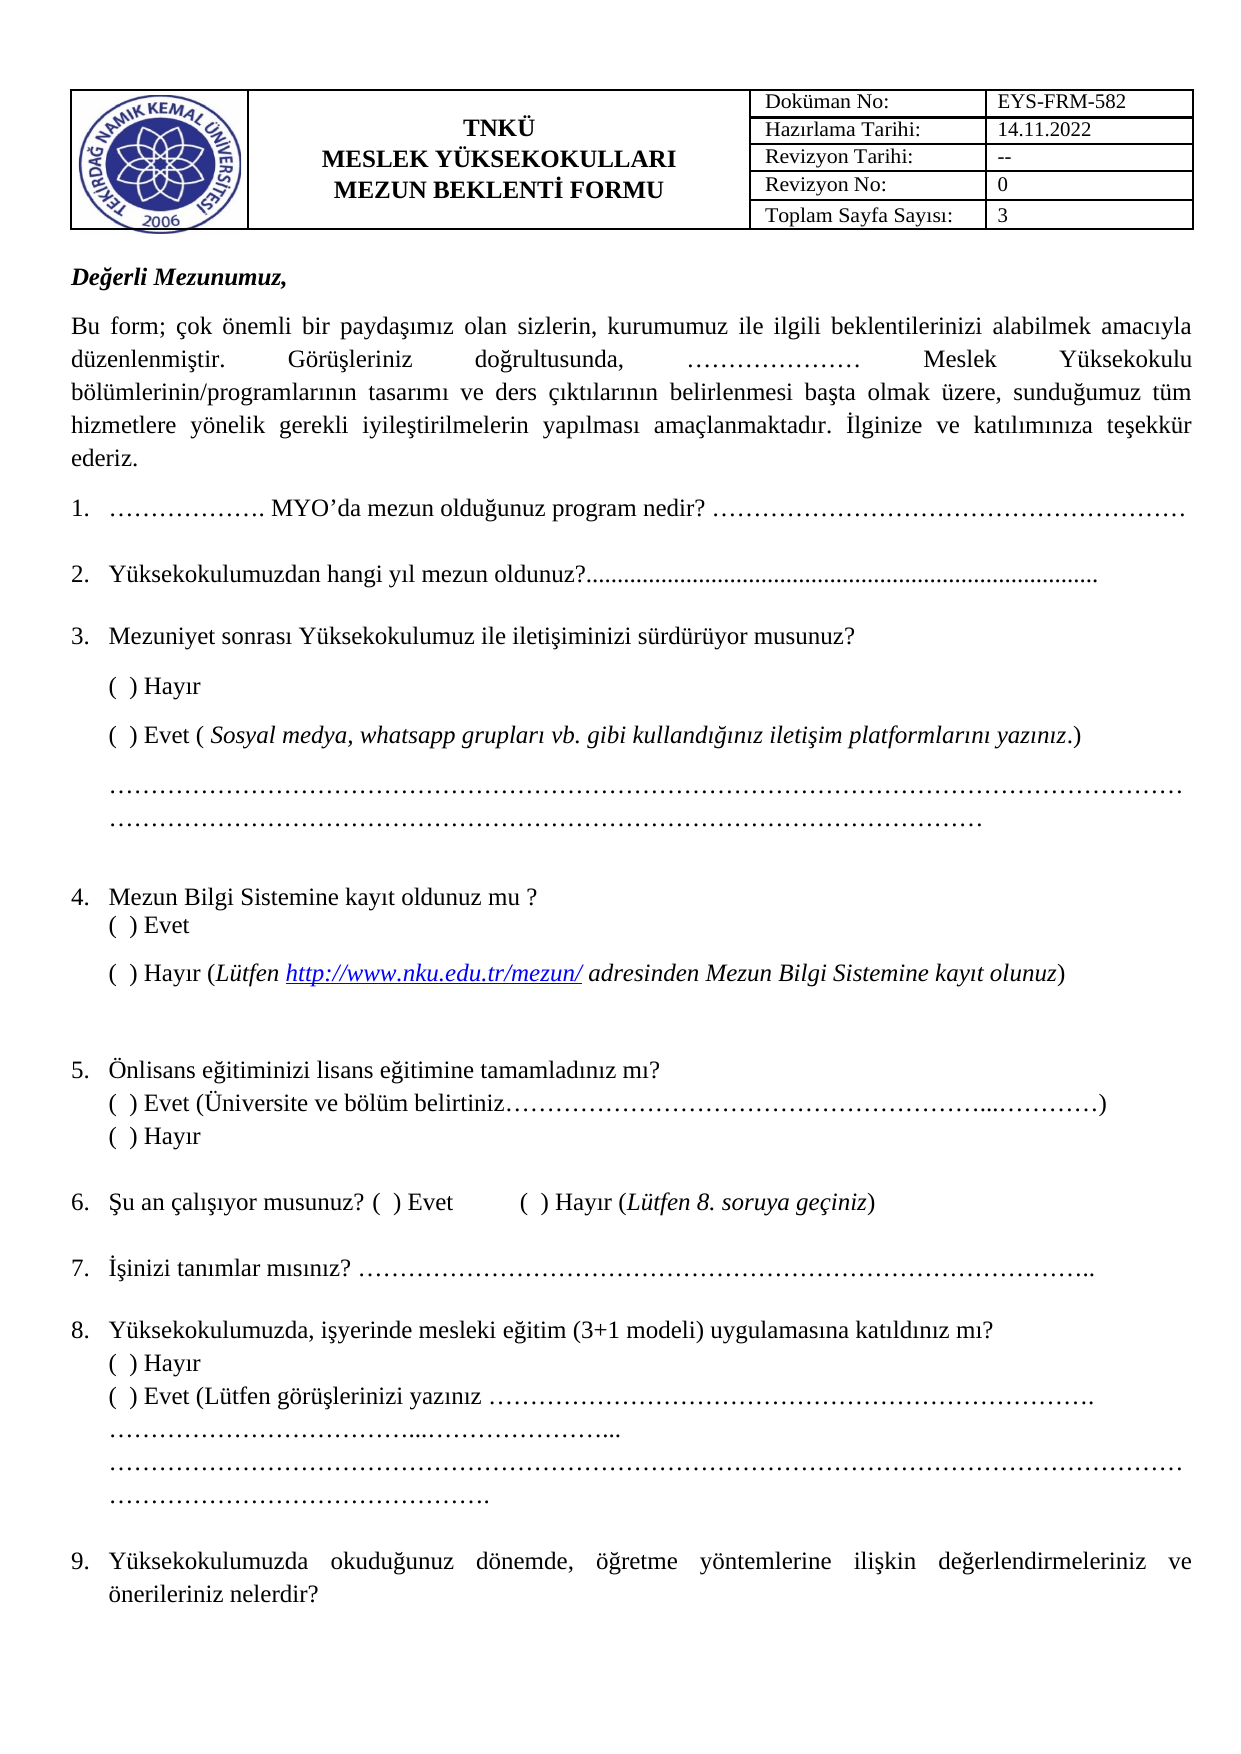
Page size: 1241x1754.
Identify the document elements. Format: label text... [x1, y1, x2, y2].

text ……………………………………………………………………………………………………………………………………………………………………………………………………………… [108, 770, 1193, 832]
picture [78, 230, 242, 234]
list Yüksekokulumuzdan hangi yıl mezun oldunuz?.................................................................................. [71, 559, 1193, 588]
text ( ) Hayır [71, 671, 1193, 699]
list Önlisans eğitiminizi lisans eğitimine tamamladınız mı? [71, 1055, 1193, 1084]
table_cell Toplam Sayfa Sayısı: [751, 201, 985, 227]
text Bu form; çok önemli bir paydaşımız olan sizlerin, kurumumuz ile ilgili beklentilerinizi alabilmek amacıyla düzenlenmiştir. Görüşleriniz doğrultusunda, ………………… Meslek Yüksekokulu bölümlerinin/programlarının tasarımı ve ders çıktılarının belirlenmesi başta olmak üzere, sunduğumuz tüm hizmetlere yönelik gerekli iyileştirilmelerin yapılması amaçlanmaktadır. İlginize ve katılımınıza teşekkür ederiz. [71, 311, 1193, 472]
table_cell 14.11.2022 [987, 119, 1192, 143]
list ( ) Evet (Lütfen görüşlerinizi yazınız ………………………………………………………………. [108, 1381, 1193, 1410]
list Yüksekokulumuzda okuduğunuz dönemde, öğretme yöntemlerine ilişkin değerlendirmeleriniz ve önerileriniz nelerdir? [71, 1546, 1193, 1608]
list İşinizi tanımlar mısınız? …………………………………………………………………………….. [71, 1253, 1193, 1282]
list Şu an çalışıyor musunuz? ( ) Evet ( ) Hayır (Lütfen 8. soruya geçiniz) [71, 1187, 1193, 1216]
text ( ) Evet ( Sosyal medya, whatsapp grupları vb. gibi kullandığınız iletişim platformlarını yazınız.) [71, 720, 1193, 749]
list ………………………………...…………………...…………………………………………………………………………………………………………………………………………………………. [108, 1414, 1193, 1509]
table_cell Hazırlama Tarihi: [751, 119, 985, 143]
list Mezuniyet sonrası Yüksekokulumuz ile iletişiminizi sürdürüyor musunuz? [71, 621, 1193, 650]
list ………………. MYO’da mezun olduğunuz program nedir? ………………………………………………… [71, 493, 1193, 522]
table_header EYS-FRM-582 [987, 91, 1192, 116]
table_header Doküman No: [751, 91, 985, 116]
text ( ) Hayır (Lütfen http://www.nku.edu.tr/mezun/ adresinden Mezun Bilgi Sistemine kayıt olunuz) [71, 958, 1193, 987]
table_header [72, 91, 247, 227]
text ( ) Evet [71, 910, 1193, 939]
list Yüksekokulumuzda, işyerinde mesleki eğitim (3+1 modeli) uygulamasına katıldınız mı? [71, 1315, 1193, 1344]
table_cell Revizyon Tarihi: [751, 145, 985, 170]
text Değerli Mezunumuz, [71, 262, 1193, 291]
table_cell 3 [987, 201, 1192, 227]
table_cell Revizyon No: [751, 172, 985, 199]
list ( ) Hayır [108, 1348, 1193, 1377]
list ( ) Evet (Üniversite ve bölüm belirtiniz…………………………………………………...…………) [108, 1088, 1193, 1117]
list Mezun Bilgi Sistemine kayıt oldunuz mu ? [71, 882, 1193, 910]
table_cell -- [987, 145, 1192, 170]
table_cell 0 [987, 172, 1192, 199]
list ( ) Hayır [108, 1121, 1193, 1150]
table_header TNKÜ MESLEK YÜKSEKOKULLARI MEZUN BEKLENTİ FORMU [249, 91, 749, 227]
